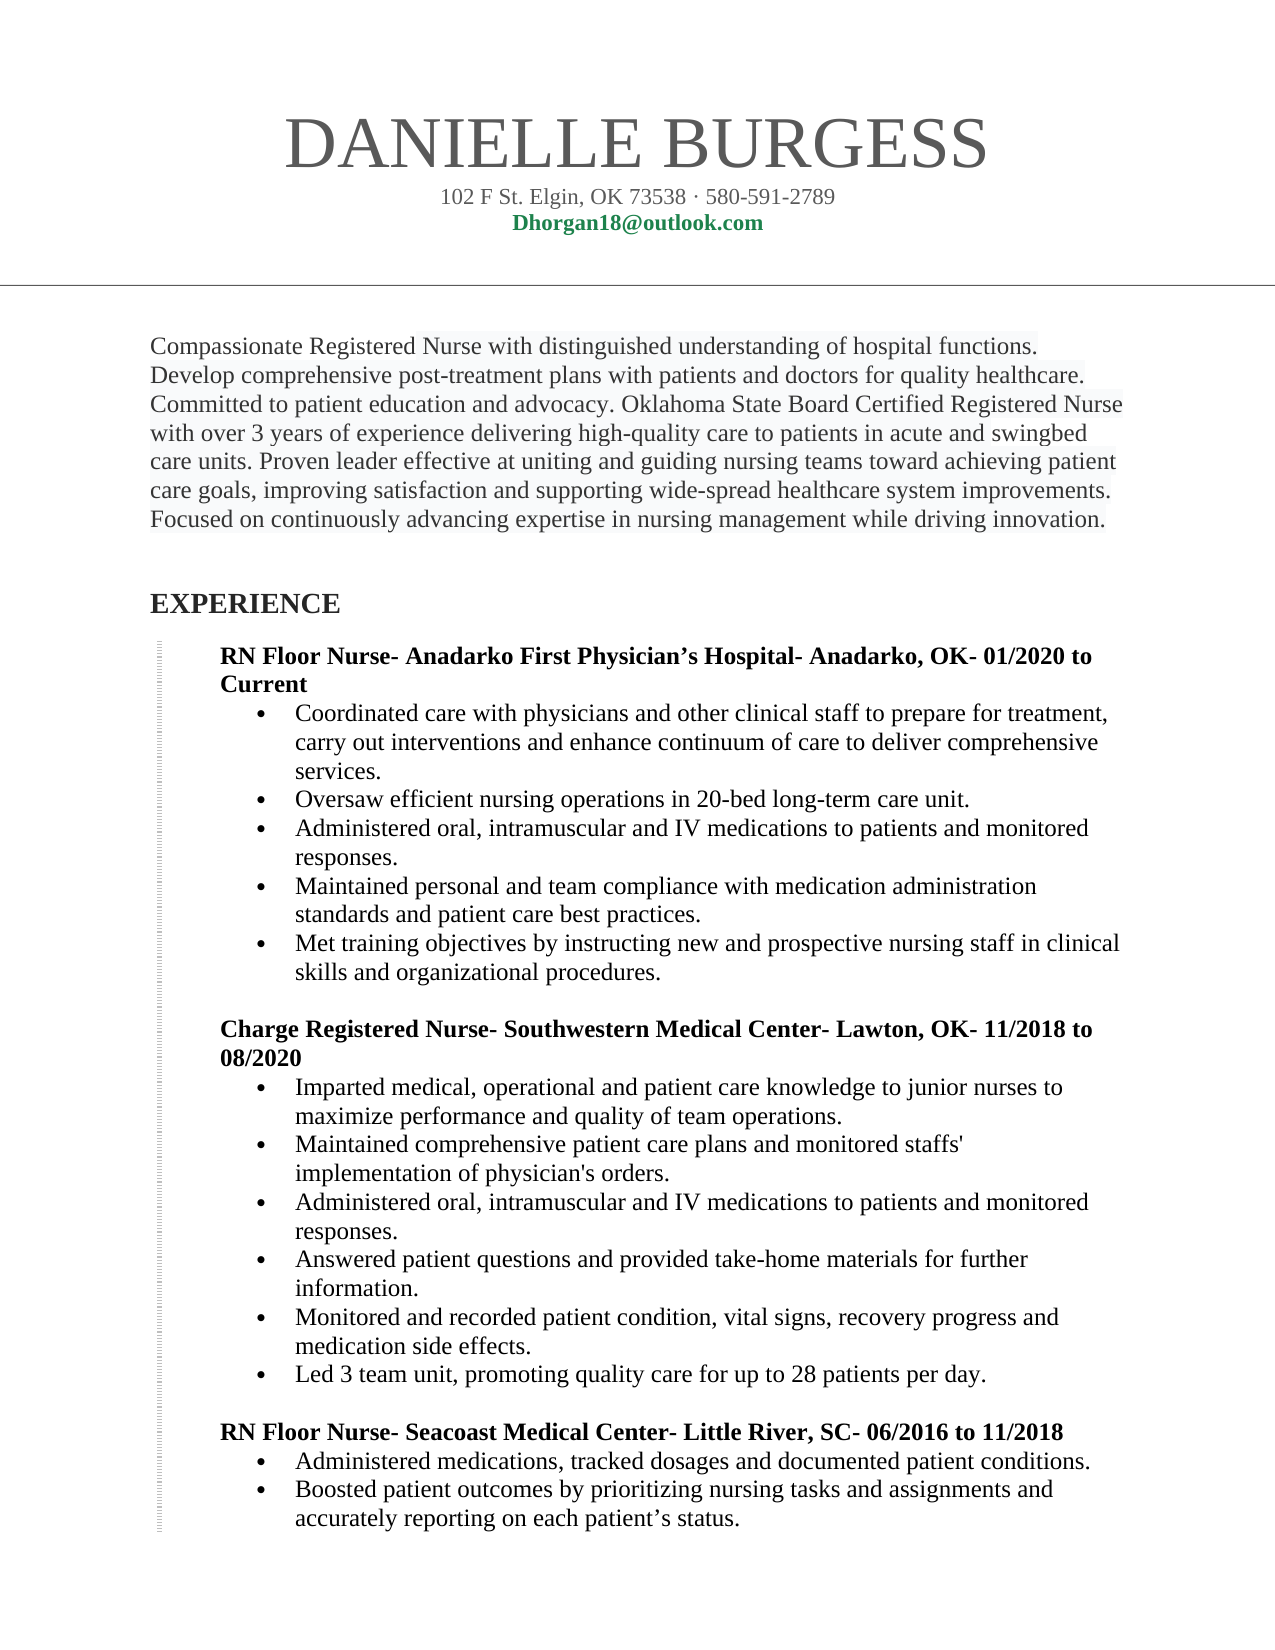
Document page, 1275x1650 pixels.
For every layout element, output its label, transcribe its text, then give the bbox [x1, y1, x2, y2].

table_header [160, 641, 1125, 1532]
table_header DAnielle Burgess 102 F St. Elgin, OK 73538 580-591-2789 Dhorgan18@outlook.com [150, 99, 1125, 286]
table_cell Compassionate Registered Nurse with distinguished understanding of hospital functions. Develop comprehensive post-treatment plans with patients and doctors for quality healthcare. Committed to patient education and advocacy. Oklahoma State Board Certified Registered Nurse with over 3 years of experience delivering high-quality care to patients in acute and swingbed care units. Proven leader effective at uniting and guiding nursing teams toward achieving patient care goals, improving satisfaction and supporting wide-spread healthcare system improvements. Focused on continuously advancing expertise in nursing management while driving innovation. [150, 286, 1125, 545]
